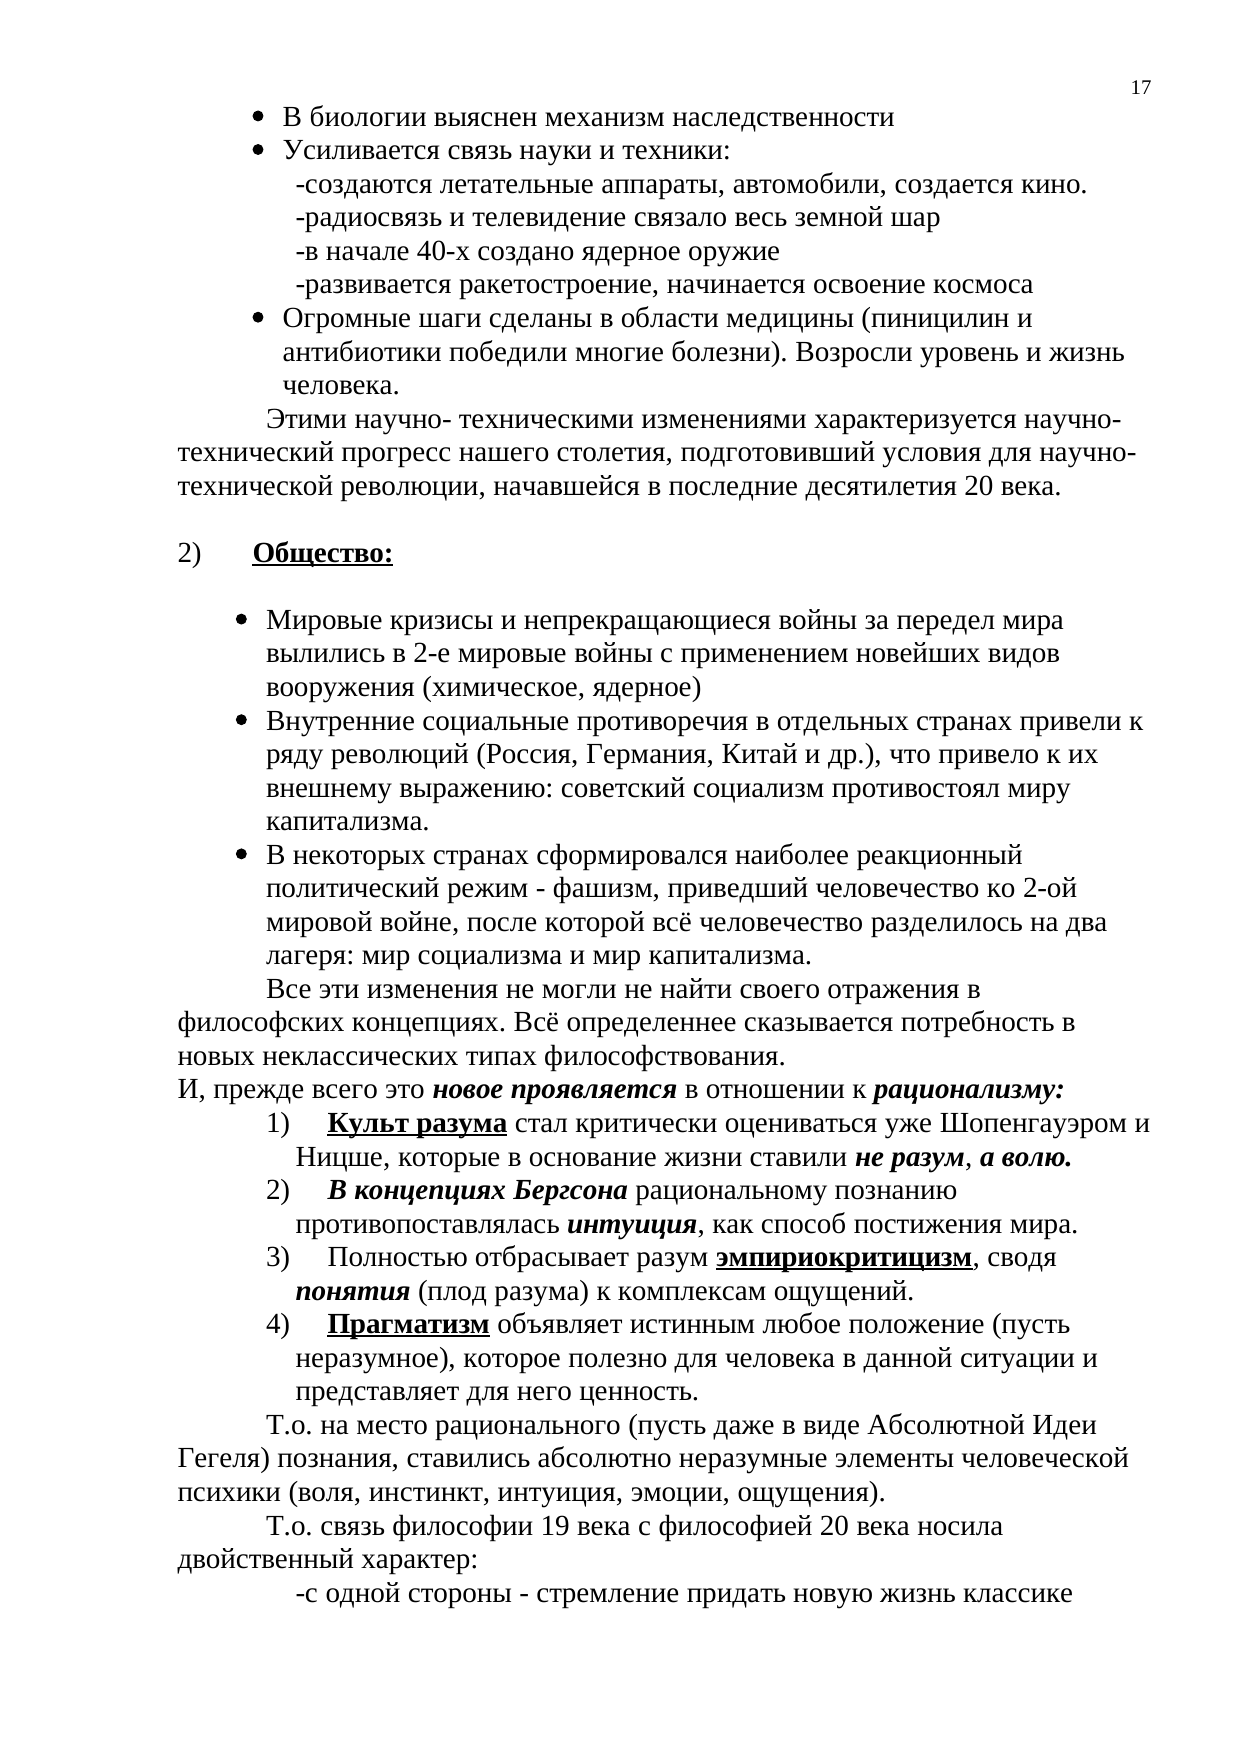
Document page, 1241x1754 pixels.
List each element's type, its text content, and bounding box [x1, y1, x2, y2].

text И, прежде всего это новое проявляется в отношении к рационализму: [177, 1072, 1152, 1105]
text Этими научно- техническими изменениями характеризуется научно- технический прогресс нашего столетия, подготовивший условия для научно- технической революции, начавшейся в последние десятилетия 20 века. [177, 401, 1152, 502]
list Мировые кризисы и непрекращающиеся войны за передел мира вылились в 2-е мировые войны с применением новейших видов вооружения (химическое, ядерное) [236, 602, 1152, 703]
text -в начале 40-х создано ядерное оружие [295, 233, 1152, 267]
list Внутренние социальные противоречия в отдельных странах привели к ряду революций (Россия, Германия, Китай и др.), что привело к их внешнему выражению: советский социализм противостоял миру капитализма. [236, 703, 1152, 837]
text Т.о. связь философии 19 века с философией 20 века носила двойственный характер: [177, 1508, 1152, 1575]
list Культ разума стал критически оцениваться уже Шопенгауэром и Ницше, которые в основание жизни ставили не разум, а волю. [266, 1105, 1152, 1172]
text -развивается ракетостроение, начинается освоение космоса [295, 267, 1152, 300]
text -с одной стороны - стремление придать новую жизнь классике [295, 1575, 1152, 1608]
list Полностью отбрасывает разум эмпириокритицизм, сводя понятия (плод разума) к комплексам ощущений. [266, 1239, 1152, 1307]
list Общество: [177, 535, 1152, 569]
text -создаются летательные аппараты, автомобили, создается кино. [295, 166, 1152, 200]
text -радиосвязь и телевидение связало весь земной шар [295, 200, 1152, 233]
list Огромные шаги сделаны в области медицины (пиницилин и антибиотики победили многие болезни). Возросли уровень и жизнь человека. [253, 300, 1152, 401]
text Все эти изменения не могли не найти своего отражения в философских концепциях. Всё определеннее сказывается потребность в новых неклассических типах философствования. [177, 971, 1152, 1072]
list Усиливается связь науки и техники: [253, 133, 1152, 166]
list В биологии выяснен механизм наследственности [253, 99, 1152, 133]
list В концепциях Бергсона рациональному познанию противопоставлялась интуиция, как способ постижения мира. [266, 1172, 1152, 1239]
list В некоторых странах сформировался наиболее реакционный политический режим - фашизм, приведший человечество ко 2-ой мировой войне, после которой всё человечество разделилось на два лагеря: мир социализма и мир капитализма. [236, 837, 1152, 971]
list Прагматизм объявляет истинным любое положение (пусть неразумное), которое полезно для человека в данной ситуации и представляет для него ценность. [266, 1307, 1152, 1407]
text Т.о. на место рационального (пусть даже в виде Абсолютной Идеи Гегеля) познания, ставились абсолютно неразумные элементы человеческой психики (воля, инстинкт, интуиция, эмоции, ощущения). [177, 1407, 1152, 1508]
